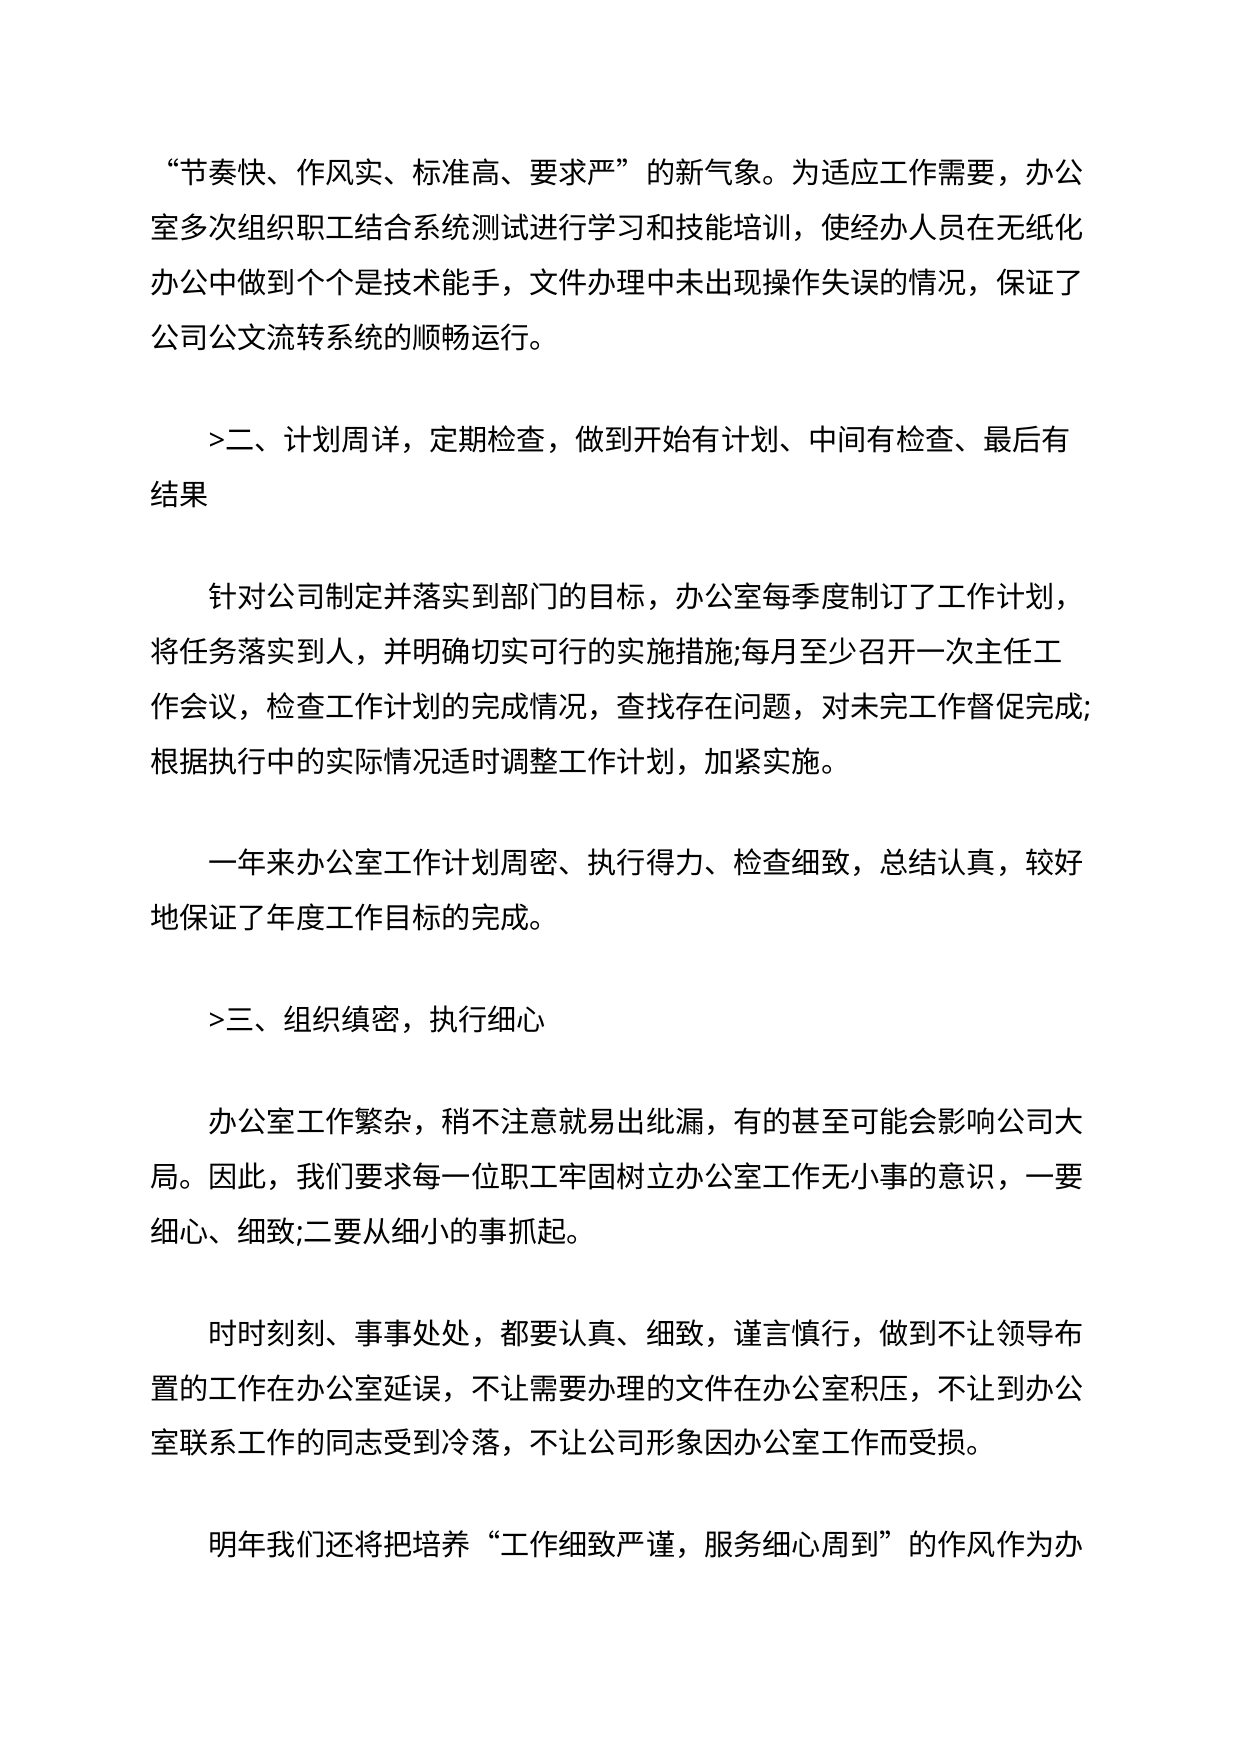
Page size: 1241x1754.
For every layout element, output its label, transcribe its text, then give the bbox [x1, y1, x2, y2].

text 针对公司制定并落实到部门的目标，办公室每季度制订了工作计划，将任务落实到人，并明确切实可行的实施措施;每月至少召开一次主任工作会议，检查工作计划的完成情况，查找存在问题，对未完工作督促完成;根据执行中的实际情况适时调整工作计划，加紧实施。 [150, 573, 1090, 780]
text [150, 150, 1090, 357]
text >三、组织缜密，执行细心 [150, 997, 1090, 1039]
text 一年来办公室工作计划周密、执行得力、检查细致，总结认真，较好地保证了年度工作目标的完成。 [150, 840, 1090, 937]
text 时时刻刻、事事处处，都要认真、细致，谨言慎行，做到不让领导布置的工作在办公室延误，不让需要办理的文件在办公室积压，不让到办公室联系工作的同志受到冷落，不让公司形象因办公室工作而受损。 [150, 1310, 1090, 1462]
text 办公室工作繁杂，稍不注意就易出纰漏，有的甚至可能会影响公司大局。因此，我们要求每一位职工牢固树立办公室工作无小事的意识，一要细心、细致;二要从细小的事抓起。 [150, 1098, 1090, 1251]
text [150, 1522, 1090, 1564]
text >二、计划周详，定期检查，做到开始有计划、中间有检查、最后有结果 [150, 416, 1090, 514]
